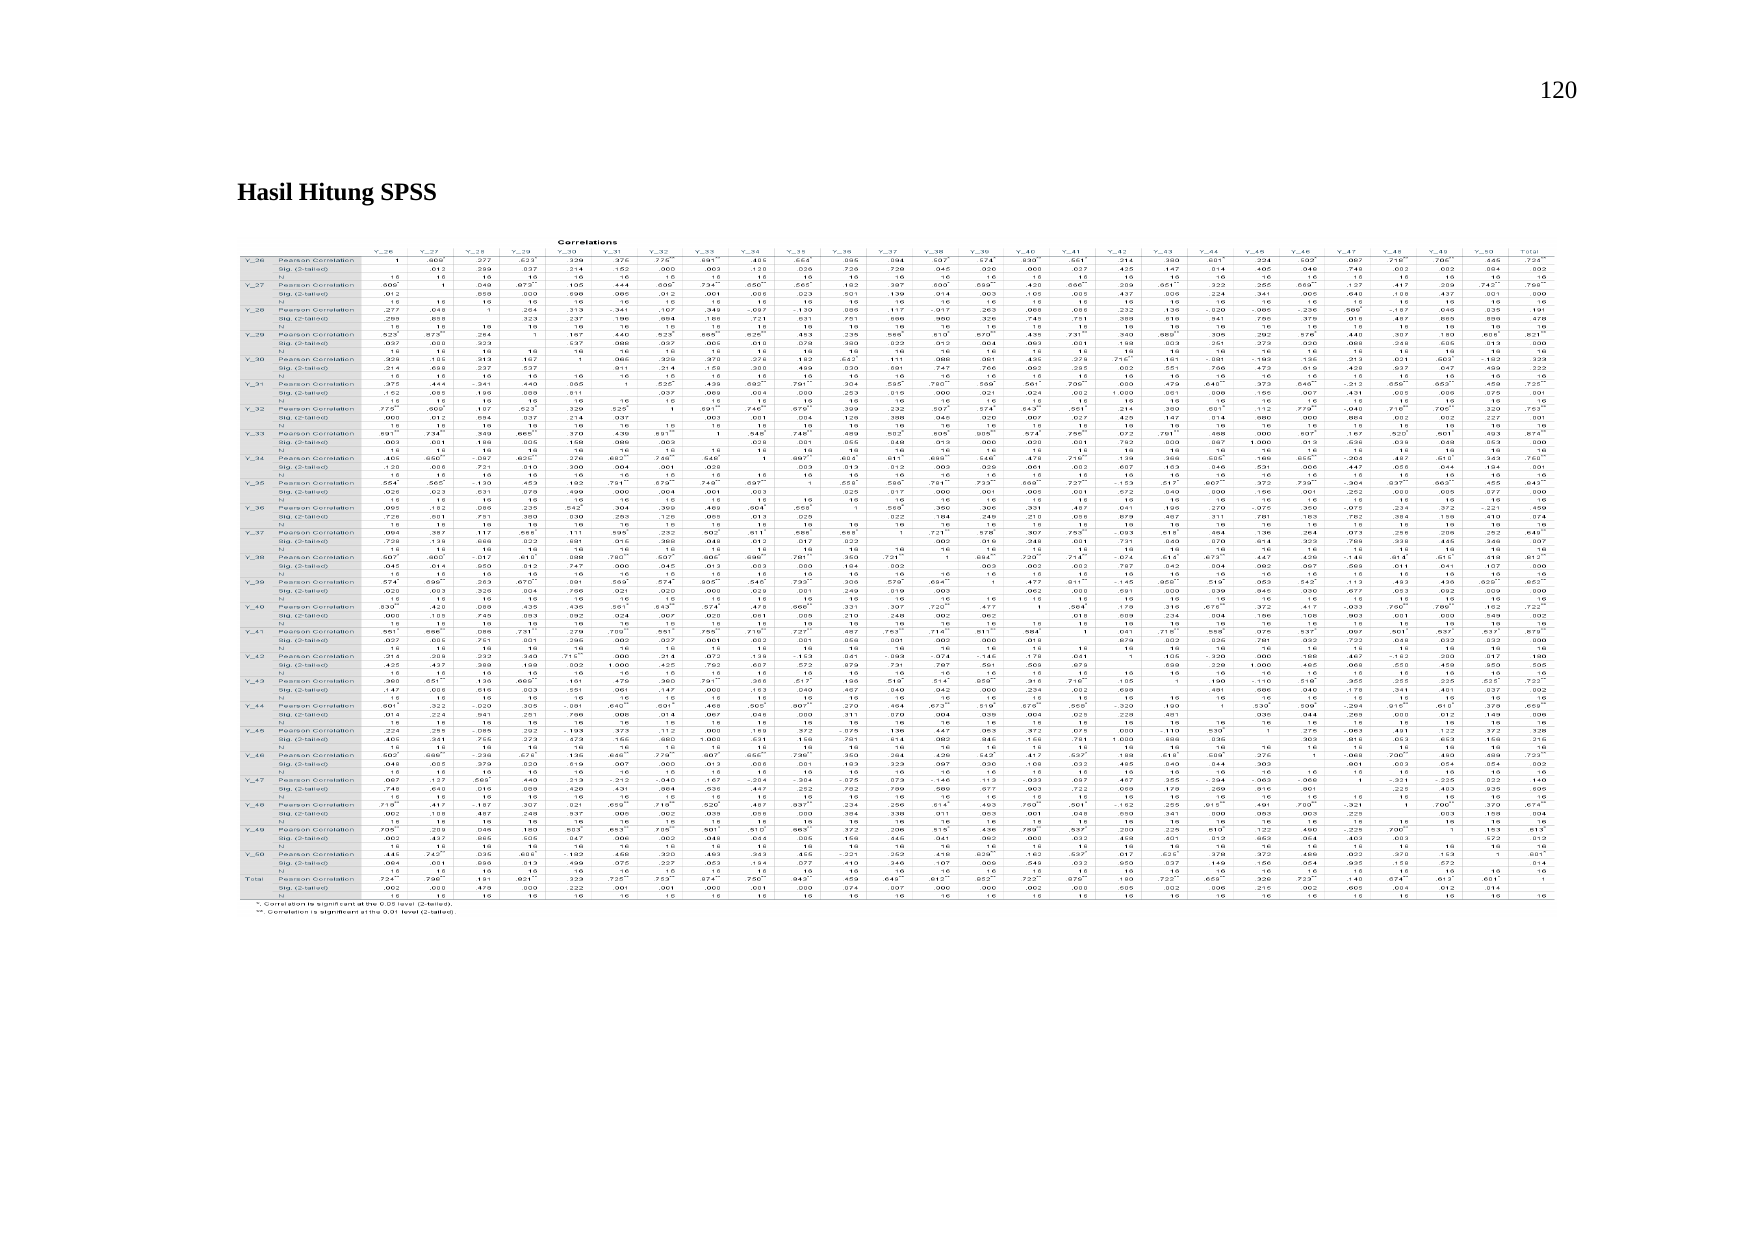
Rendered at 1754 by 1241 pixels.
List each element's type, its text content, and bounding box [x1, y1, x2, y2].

text Hasil Hitung SPSS [237, 177, 1577, 206]
picture [237, 236, 1557, 917]
